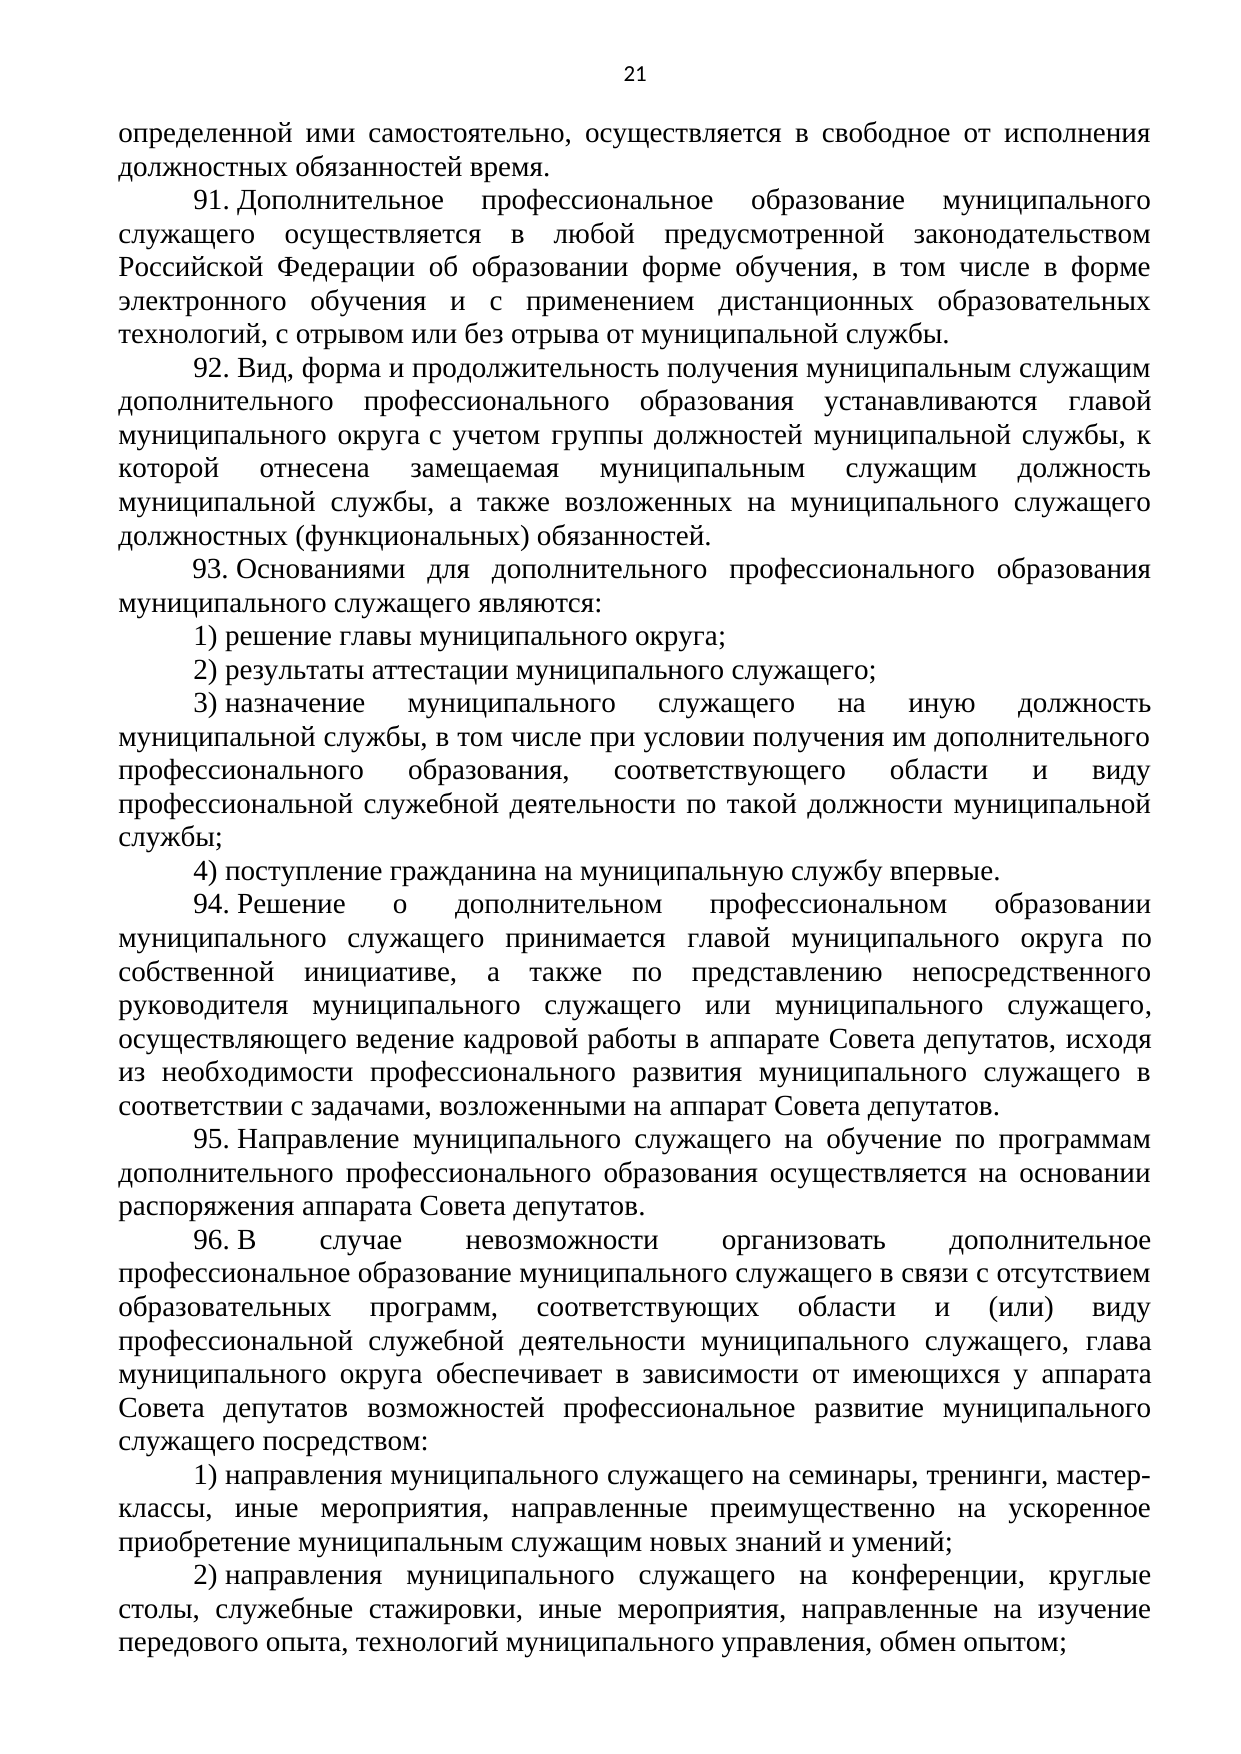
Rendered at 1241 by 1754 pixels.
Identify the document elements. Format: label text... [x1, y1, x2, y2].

text 92. Вид, форма и продолжительность получения муниципальным служащим дополнительного профессионального образования устанавливаются главой муниципального округа с учетом группы должностей муниципальной службы, к которой отнесена замещаемая муниципальным служащим должность муниципальной службы, а также возложенных на муниципального служащего должностных (функциональных) обязанностей. [118, 350, 1152, 551]
text 4) поступление гражданина на муниципальную службу впервые. [118, 853, 1152, 887]
text 94. Решение о дополнительном профессиональном образовании муниципального служащего принимается главой муниципального округа по собственной инициативе, а также по представлению непосредственного руководителя муниципального служащего или муниципального служащего, осуществляющего ведение кадровой работы в аппарате Совета депутатов, исходя из необходимости профессионального развития муниципального служащего в соответствии с задачами, возложенными на аппарат Совета депутатов. [118, 887, 1152, 1121]
text 96. В случае невозможности организовать дополнительное профессиональное образование муниципального служащего в связи с отсутствием образовательных программ, соответствующих области и (или) виду профессиональной служебной деятельности муниципального служащего, глава муниципального округа обеспечивает в зависимости от имеющихся у аппарата Совета депутатов возможностей профессиональное развитие муниципального служащего посредством: [118, 1222, 1152, 1457]
text 2) результаты аттестации муниципального служащего; [118, 652, 1152, 685]
text 3) назначение муниципального служащего на иную должность муниципальной службы, в том числе при условии получения им дополнительного профессионального образования, соответствующего области и виду профессиональной служебной деятельности по такой должности муниципальной службы; [118, 685, 1152, 853]
text 1) направления муниципального служащего на семинары, тренинги, мастер-классы, иные мероприятия, направленные преимущественно на ускоренное приобретение муниципальным служащим новых знаний и умений; [118, 1457, 1152, 1557]
text 2) направления муниципального служащего на конференции, круглые столы, служебные стажировки, иные мероприятия, направленные на изучение передового опыта, технологий муниципального управления, обмен опытом; [118, 1557, 1152, 1658]
text 95. Направление муниципального служащего на обучение по программам дополнительного профессионального образования осуществляется на основании распоряжения аппарата Совета депутатов. [118, 1121, 1152, 1222]
text 91. Дополнительное профессиональное образование муниципального служащего осуществляется в любой предусмотренной законодательством Российской Федерации об образовании форме обучения, в том числе в форме электронного обучения и с применением дистанционных образовательных технологий, с отрывом или без отрыва от муниципальной службы. [118, 182, 1152, 350]
text 1) решение главы муниципального округа; [118, 618, 1152, 652]
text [118, 115, 1152, 182]
text 93. Основаниями для дополнительного профессионального образования муниципального служащего являются: [118, 551, 1152, 618]
